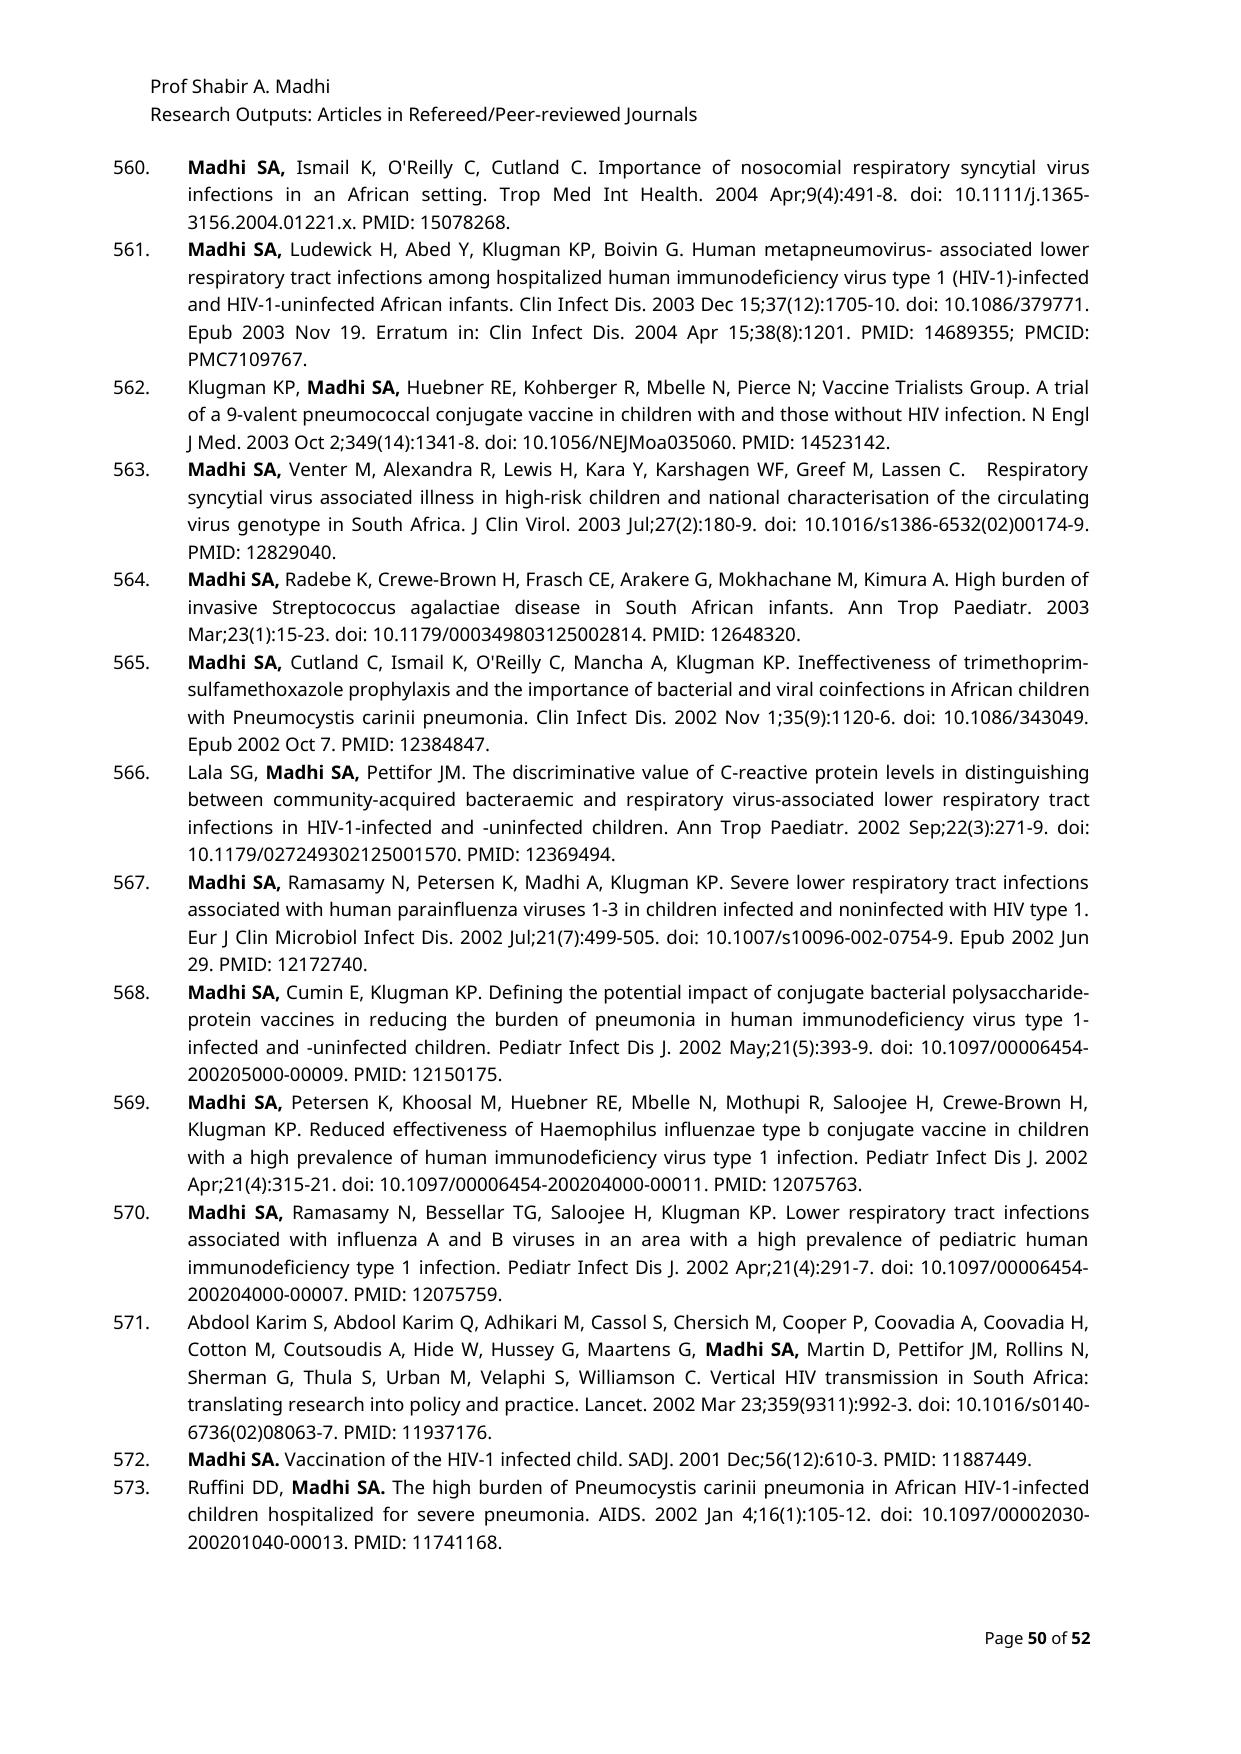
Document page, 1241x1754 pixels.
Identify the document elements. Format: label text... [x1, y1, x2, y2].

list Madhi SA, Petersen K, Khoosal M, Huebner RE, Mbelle N, Mothupi R, Saloojee H, Crewe-Brown H, Klugman KP. Reduced effectiveness of Haemophilus influenzae type b conjugate vaccine in children with a high prevalence of human immunodeficiency virus type 1 infection. Pediatr Infect Dis J. 2002 Apr;21(4):315-21. doi: 10.1097/00006454-200204000-00011. PMID: 12075763. [150, 1089, 1090, 1197]
list Klugman KP, Madhi SA, Huebner RE, Kohberger R, Mbelle N, Pierce N; Vaccine Trialists Group. A trial of a 9-valent pneumococcal conjugate vaccine in children with and those without HIV infection. N Engl J Med. 2003 Oct 2;349(14):1341-8. doi: 10.1056/NEJMoa035060. PMID: 14523142. [150, 374, 1090, 455]
list Madhi SA, Ramasamy N, Bessellar TG, Saloojee H, Klugman KP. Lower respiratory tract infections associated with influenza A and B viruses in an area with a high prevalence of pediatric human immunodeficiency type 1 infection. Pediatr Infect Dis J. 2002 Apr;21(4):291-7. doi: 10.1097/00006454-200204000-00007. PMID: 12075759. [150, 1199, 1090, 1307]
list Madhi SA, Cumin E, Klugman KP. Defining the potential impact of conjugate bacterial polysaccharide-protein vaccines in reducing the burden of pneumonia in human immunodeficiency virus type 1-infected and -uninfected children. Pediatr Infect Dis J. 2002 May;21(5):393-9. doi: 10.1097/00006454-200205000-00009. PMID: 12150175. [150, 979, 1090, 1087]
list Madhi SA, Venter M, Alexandra R, Lewis H, Kara Y, Karshagen WF, Greef M, Lassen C. Respiratory syncytial virus associated illness in high-risk children and national characterisation of the circulating virus genotype in South Africa. J Clin Virol. 2003 Jul;27(2):180-9. doi: 10.1016/s1386-6532(02)00174-9. PMID: 12829040. [150, 457, 1090, 565]
list Abdool Karim S, Abdool Karim Q, Adhikari M, Cassol S, Chersich M, Cooper P, Coovadia A, Coovadia H, Cotton M, Coutsoudis A, Hide W, Hussey G, Maartens G, Madhi SA, Martin D, Pettifor JM, Rollins N, Sherman G, Thula S, Urban M, Velaphi S, Williamson C. Vertical HIV transmission in South Africa: translating research into policy and practice. Lancet. 2002 Mar 23;359(9311):992-3. doi: 10.1016/s0140-6736(02)08063-7. PMID: 11937176. [150, 1309, 1090, 1445]
list Ruffini DD, Madhi SA. The high burden of Pneumocystis carinii pneumonia in African HIV-1-infected children hospitalized for severe pneumonia. AIDS. 2002 Jan 4;16(1):105-12. doi: 10.1097/00002030-200201040-00013. PMID: 11741168. [150, 1474, 1090, 1555]
list Madhi SA, Ludewick H, Abed Y, Klugman KP, Boivin G. Human metapneumovirus- associated lower respiratory tract infections among hospitalized human immunodeficiency virus type 1 (HIV-1)-infected and HIV-1-uninfected African infants. Clin Infect Dis. 2003 Dec 15;37(12):1705-10. doi: 10.1086/379771. Epub 2003 Nov 19. Erratum in: Clin Infect Dis. 2004 Apr 15;38(8):1201. PMID: 14689355; PMCID: PMC7109767. [150, 237, 1090, 372]
list Madhi SA, Ismail K, O'Reilly C, Cutland C. Importance of nosocomial respiratory syncytial virus infections in an African setting. Trop Med Int Health. 2004 Apr;9(4):491-8. doi: 10.1111/j.1365-3156.2004.01221.x. PMID: 15078268. [150, 154, 1090, 235]
list Madhi SA. Vaccination of the HIV-1 infected child. SADJ. 2001 Dec;56(12):610-3. PMID: 11887449. [150, 1447, 1090, 1472]
list Madhi SA, Cutland C, Ismail K, O'Reilly C, Mancha A, Klugman KP. Ineffectiveness of trimethoprim-sulfamethoxazole prophylaxis and the importance of bacterial and viral coinfections in African children with Pneumocystis carinii pneumonia. Clin Infect Dis. 2002 Nov 1;35(9):1120-6. doi: 10.1086/343049. Epub 2002 Oct 7. PMID: 12384847. [150, 649, 1090, 757]
list Madhi SA, Radebe K, Crewe-Brown H, Frasch CE, Arakere G, Mokhachane M, Kimura A. High burden of invasive Streptococcus agalactiae disease in South African infants. Ann Trop Paediatr. 2003 Mar;23(1):15-23. doi: 10.1179/000349803125002814. PMID: 12648320. [150, 567, 1090, 647]
list Madhi SA, Ramasamy N, Petersen K, Madhi A, Klugman KP. Severe lower respiratory tract infections associated with human parainfluenza viruses 1-3 in children infected and noninfected with HIV type 1. Eur J Clin Microbiol Infect Dis. 2002 Jul;21(7):499-505. doi: 10.1007/s10096-002-0754-9. Epub 2002 Jun 29. PMID: 12172740. [150, 869, 1090, 977]
list Lala SG, Madhi SA, Pettifor JM. The discriminative value of C-reactive protein levels in distinguishing between community-acquired bacteraemic and respiratory virus-associated lower respiratory tract infections in HIV-1-infected and -uninfected children. Ann Trop Paediatr. 2002 Sep;22(3):271-9. doi: 10.1179/027249302125001570. PMID: 12369494. [150, 759, 1090, 867]
